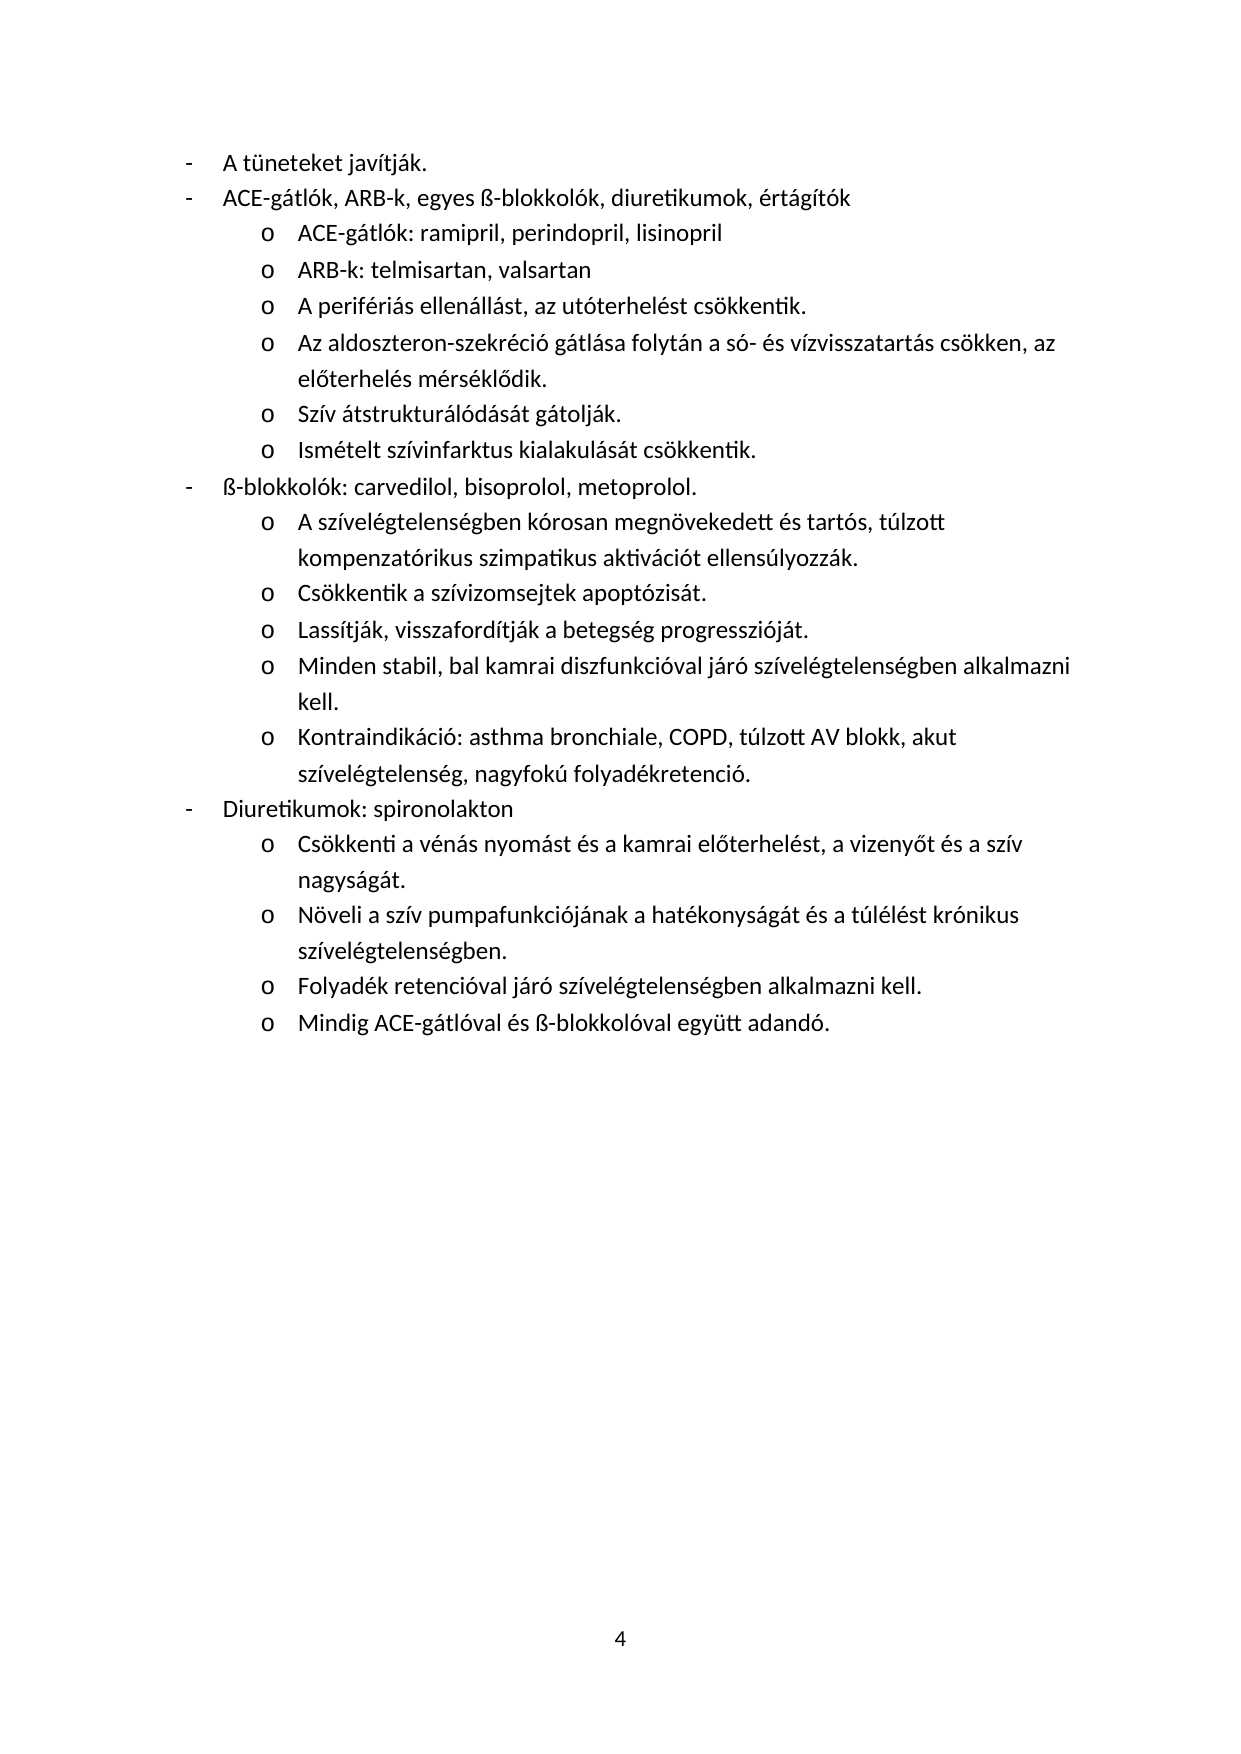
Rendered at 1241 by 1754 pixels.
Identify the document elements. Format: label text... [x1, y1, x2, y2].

list Szív átstrukturálódását gátolják. [260, 398, 1093, 430]
list Az aldoszteron-szekréció gátlása folytán a só- és vízvisszatartás csökken, az előterhelés mérséklődik. [260, 327, 1093, 394]
list Kontraindikáció: asthma bronchiale, COPD, túlzott AV blokk, akut szívelégtelenség, nagyfokú folyadékretenció. [260, 722, 1093, 788]
list Diuretikumok: spironolakton [185, 793, 1093, 823]
list ß-blokkolók: carvedilol, bisoprolol, metoprolol. [185, 471, 1093, 502]
list Csökkentik a szívizomsejtek apoptózisát. [260, 577, 1093, 609]
list ACE-gátlók, ARB-k, egyes ß-blokkolók, diuretikumok, értágítók [185, 183, 1093, 213]
list ACE-gátlók: ramipril, perindopril, lisinopril [260, 218, 1093, 249]
list A tüneteket javítják. [185, 148, 1093, 178]
list Folyadék retencióval járó szívelégtelenségben alkalmazni kell. [260, 970, 1093, 1002]
list Minden stabil, bal kamrai diszfunkcióval járó szívelégtelenségben alkalmazni kell. [260, 650, 1093, 717]
list Lassítják, visszafordítják a betegség progresszióját. [260, 614, 1093, 646]
list A szívelégtelenségben kórosan megnövekedett és tartós, túlzott kompenzatórikus szimpatikus aktivációt ellensúlyozzák. [260, 506, 1093, 573]
list Csökkenti a vénás nyomást és a kamrai előterhelést, a vizenyőt és a szív nagyságát. [260, 828, 1093, 894]
list ARB-k: telmisartan, valsartan [260, 254, 1093, 286]
list Mindig ACE-gátlóval és ß-blokkolóval együtt adandó. [260, 1007, 1093, 1038]
list Ismételt szívinfarktus kialakulását csökkentik. [260, 435, 1093, 466]
list A perifériás ellenállást, az utóterhelést csökkentik. [260, 291, 1093, 322]
list Növeli a szív pumpafunkciójának a hatékonyságát és a túlélést krónikus szívelégtelenségben. [260, 899, 1093, 966]
